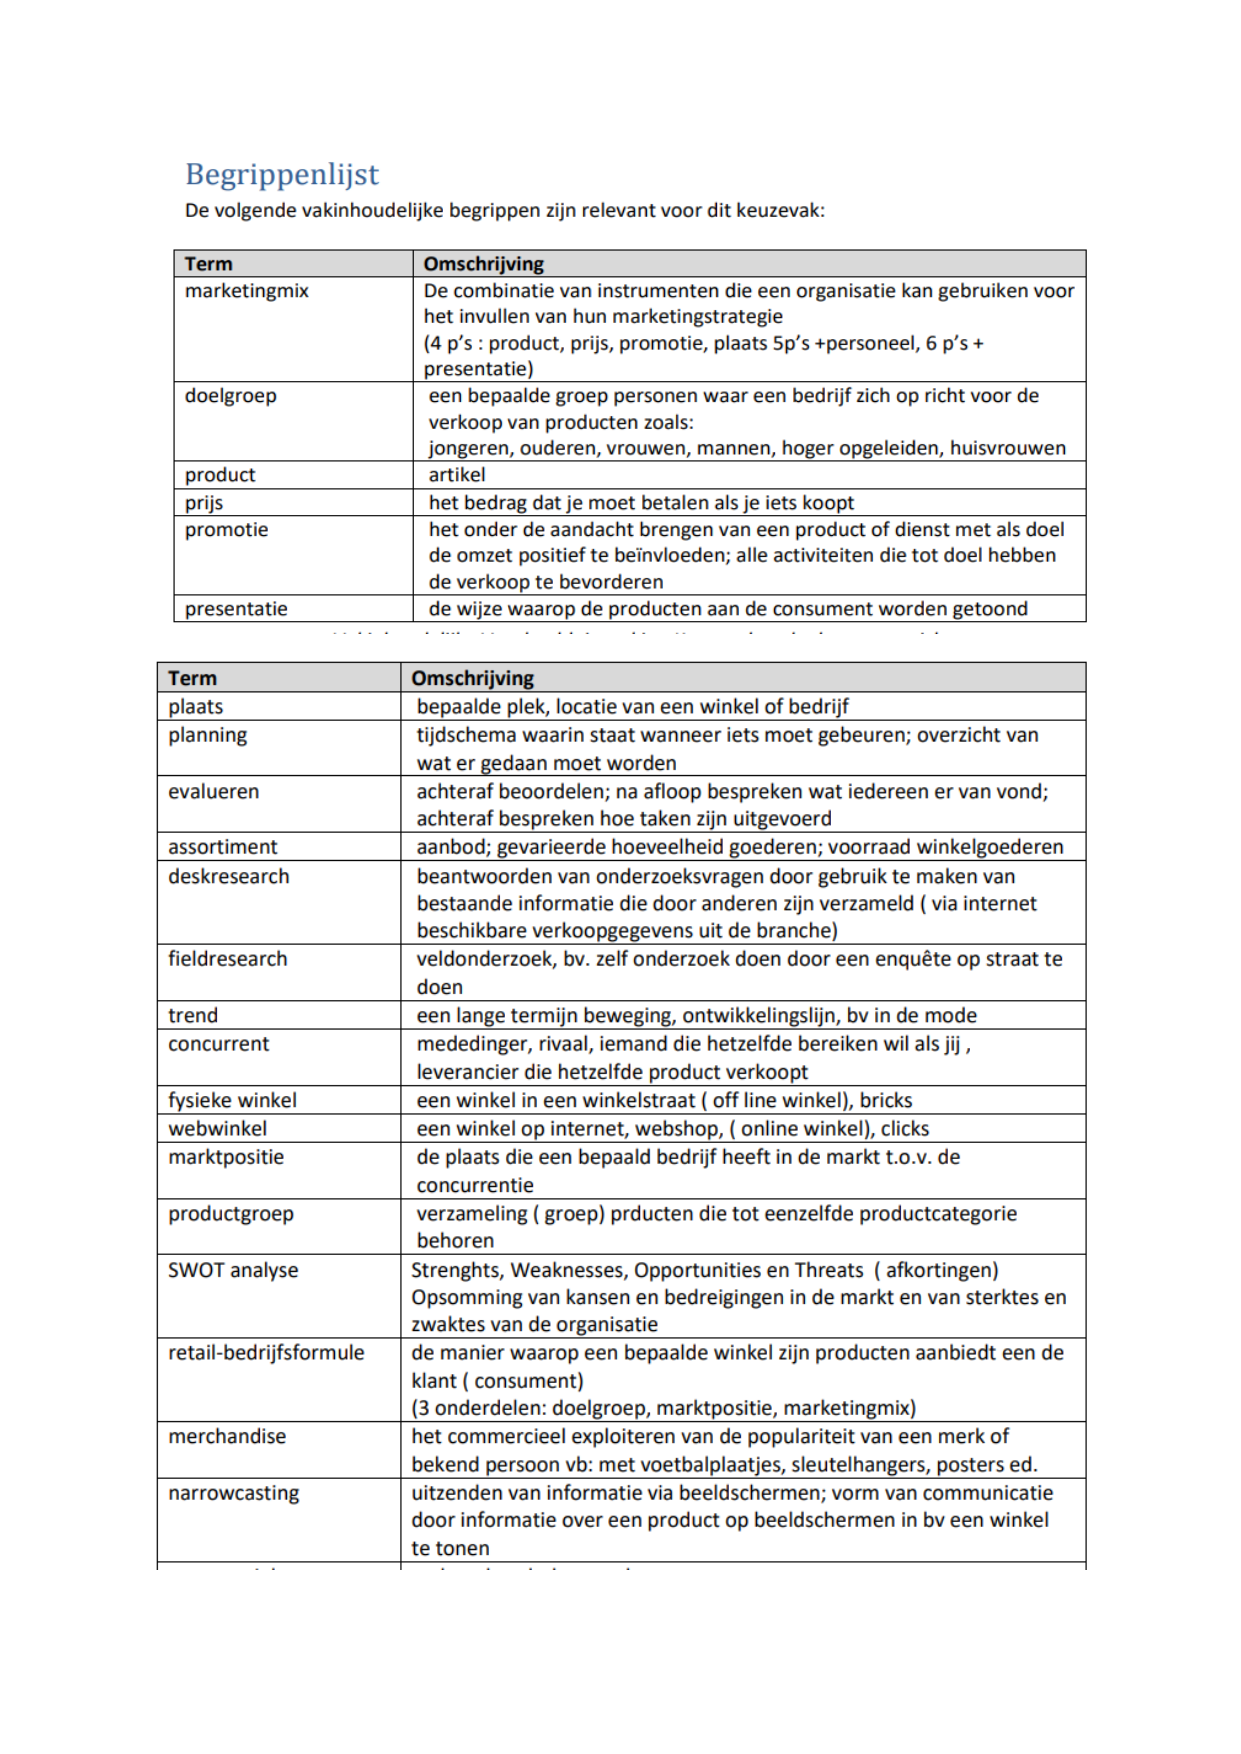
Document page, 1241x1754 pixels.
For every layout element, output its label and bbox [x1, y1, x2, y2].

picture [147, 652, 1093, 1570]
picture [147, 147, 1128, 634]
